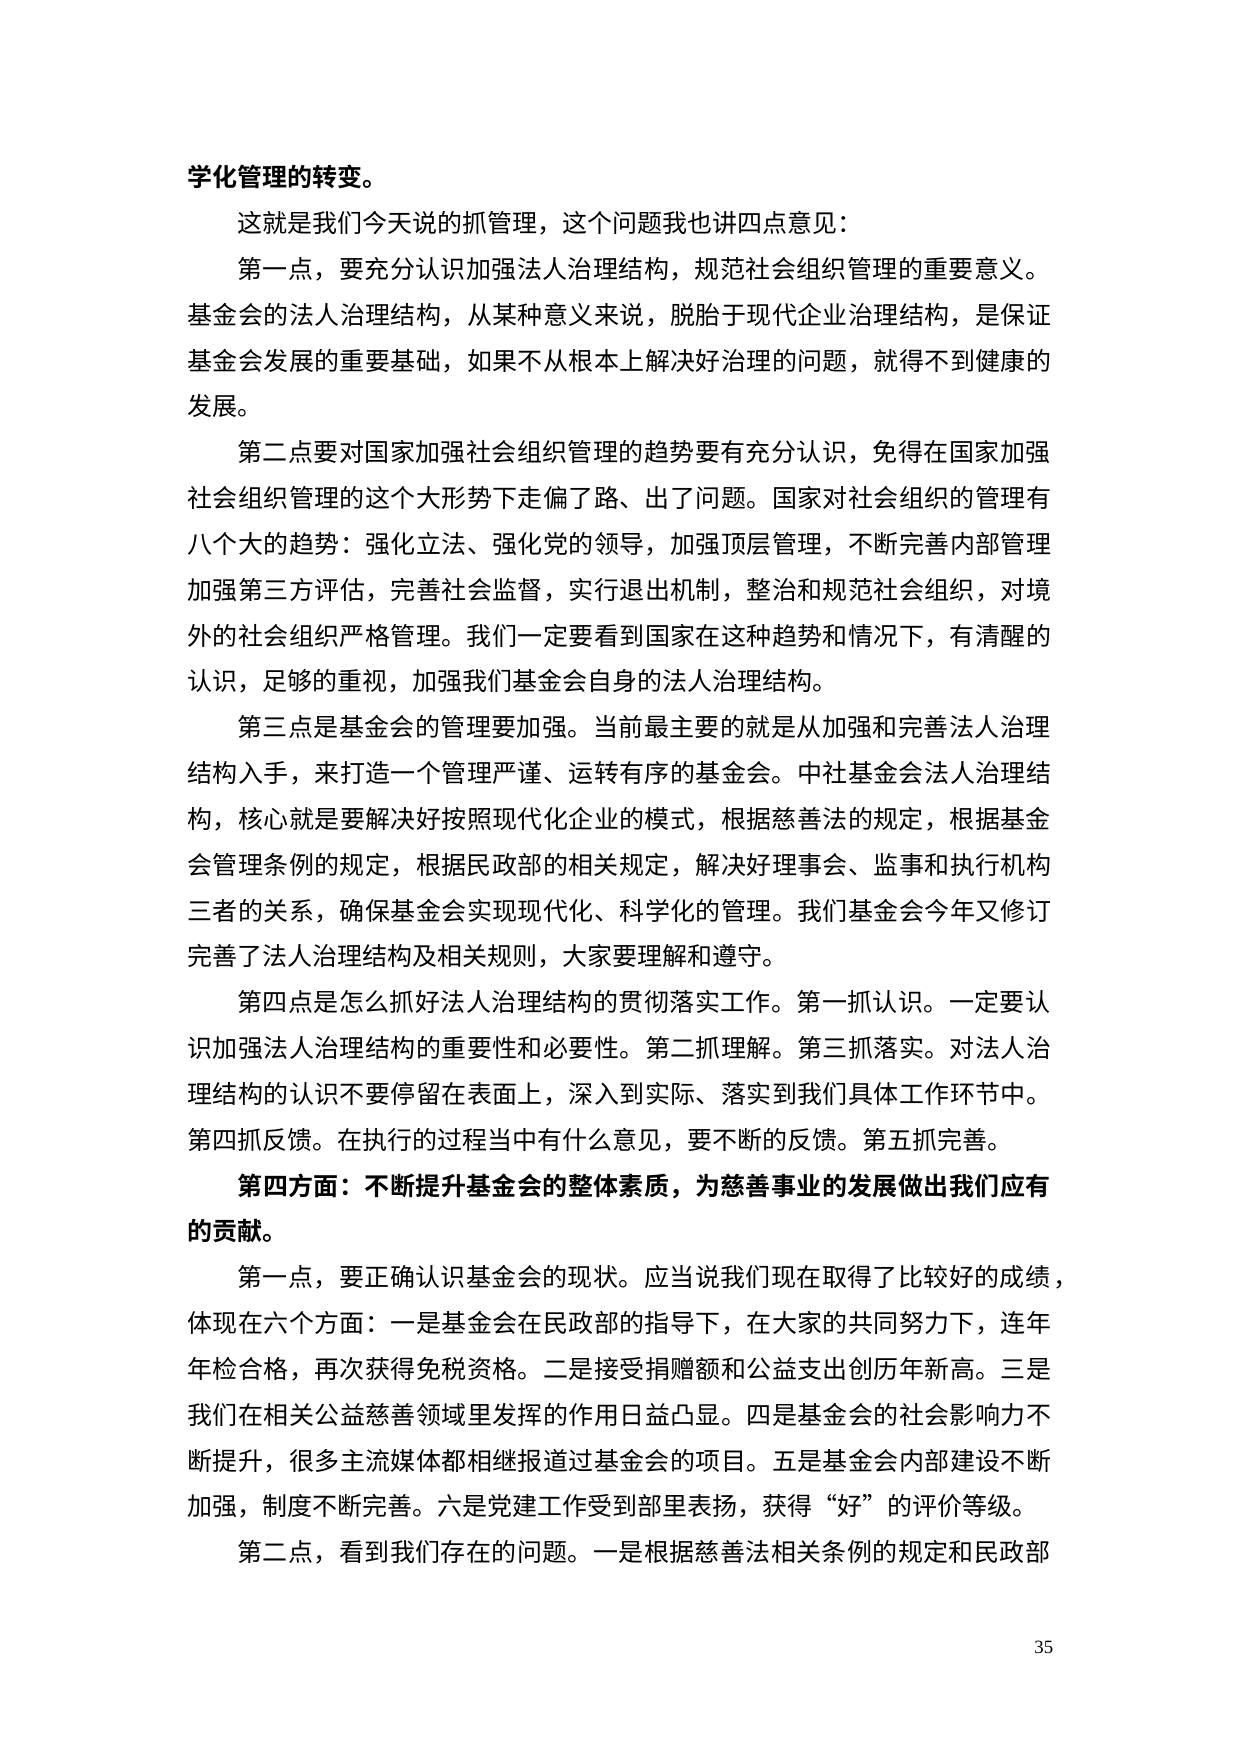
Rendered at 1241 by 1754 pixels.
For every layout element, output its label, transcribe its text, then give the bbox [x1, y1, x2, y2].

text 这就是我们今天说的抓管理，这个问题我也讲四点意见： [187, 196, 1053, 242]
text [187, 150, 1053, 196]
text 第三点是基金会的管理要加强。当前最主要的就是从加强和完善法人治理结构入手，来打造一个管理严谨、运转有序的基金会。中社基金会法人治理结构，核心就是要解决好按照现代化企业的模式，根据慈善法的规定，根据基金会管理条例的规定，根据民政部的相关规定，解决好理事会、监事和执行机构三者的关系，确保基金会实现现代化、科学化的管理。我们基金会今年又修订完善了法人治理结构及相关规则，大家要理解和遵守。 [187, 700, 1053, 975]
text 第四方面：不断提升基金会的整体素质，为慈善事业的发展做出我们应有的贡献。 [187, 1158, 1053, 1250]
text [187, 1525, 1053, 1571]
text 第一点，要充分认识加强法人治理结构，规范社会组织管理的重要意义。基金会的法人治理结构，从某种意义来说，脱胎于现代企业治理结构，是保证基金会发展的重要基础，如果不从根本上解决好治理的问题，就得不到健康的发展。 [187, 242, 1053, 425]
text 第四点是怎么抓好法人治理结构的贯彻落实工作。第一抓认识。一定要认识加强法人治理结构的重要性和必要性。第二抓理解。第三抓落实。对法人治理结构的认识不要停留在表面上，深入到实际、落实到我们具体工作环节中。第四抓反馈。在执行的过程当中有什么意见，要不断的反馈。第五抓完善。 [187, 975, 1053, 1158]
text 第一点，要正确认识基金会的现状。应当说我们现在取得了比较好的成绩，体现在六个方面：一是基金会在民政部的指导下，在大家的共同努力下，连年年检合格，再次获得免税资格。二是接受捐赠额和公益支出创历年新高。三是我们在相关公益慈善领域里发挥的作用日益凸显。四是基金会的社会影响力不断提升，很多主流媒体都相继报道过基金会的项目。五是基金会内部建设不断加强，制度不断完善。六是党建工作受到部里表扬，获得“好”的评价等级。 [187, 1250, 1053, 1525]
text 第二点要对国家加强社会组织管理的趋势要有充分认识，免得在国家加强社会组织管理的这个大形势下走偏了路、出了问题。国家对社会组织的管理有八个大的趋势：强化立法、强化党的领导，加强顶层管理，不断完善内部管理，加强第三方评估，完善社会监督，实行退出机制，整治和规范社会组织，对境外的社会组织严格管理。我们一定要看到国家在这种趋势和情况下，有清醒的认识，足够的重视，加强我们基金会自身的法人治理结构。 [187, 425, 1053, 700]
